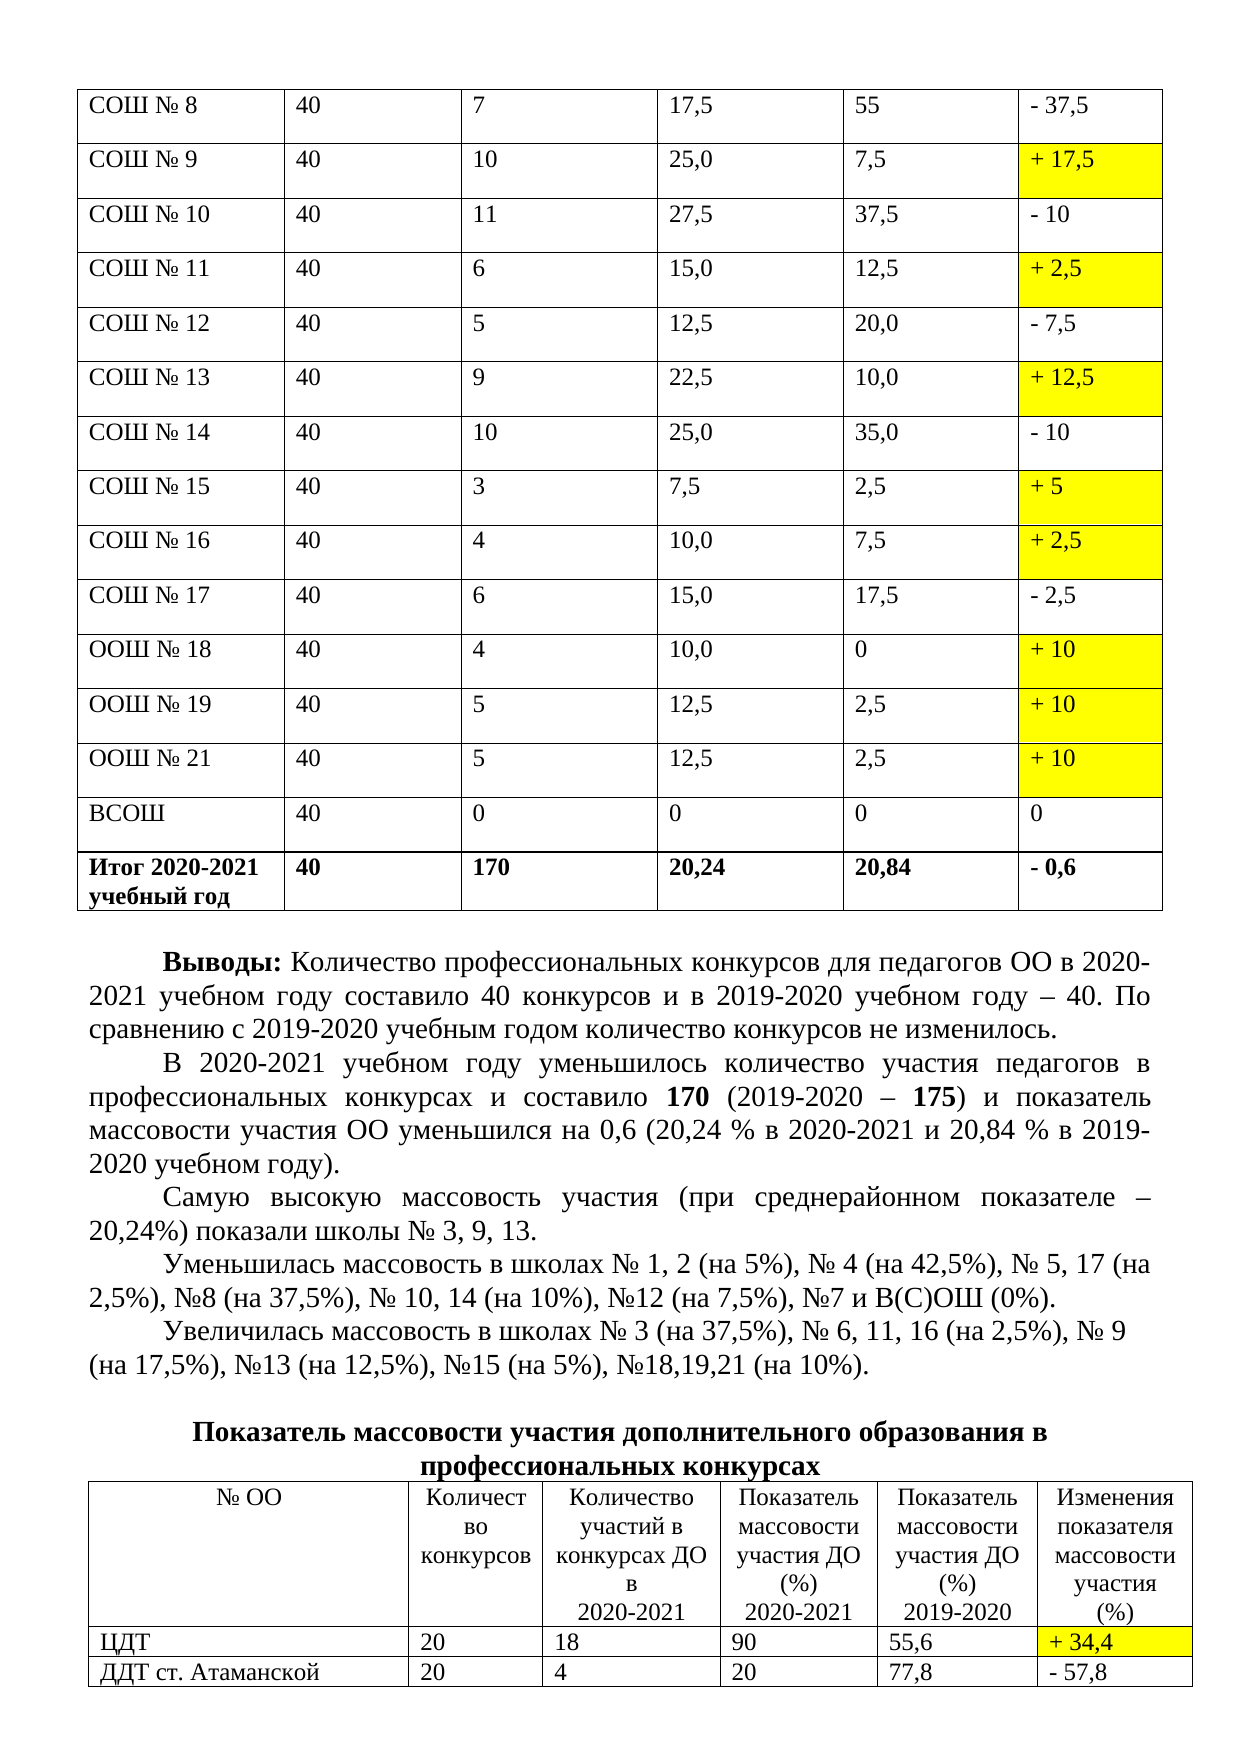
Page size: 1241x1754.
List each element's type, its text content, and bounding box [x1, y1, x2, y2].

table_cell 5 [462, 744, 657, 797]
table_cell 2,5 [844, 744, 1018, 797]
table_cell 15,0 [658, 580, 843, 633]
text Показатель массовости участия дополнительного образования в профессиональных конкурсах [89, 1414, 1152, 1481]
table_cell 35,0 [844, 417, 1018, 470]
table_cell 0 [1019, 798, 1162, 851]
table_cell 12,5 [844, 253, 1018, 307]
table_cell ООШ № 18 [78, 635, 284, 688]
table_cell 20 [721, 1657, 877, 1686]
table_cell 4 [462, 526, 657, 579]
table_cell СОШ № 11 [78, 253, 284, 307]
table_cell 40 [285, 471, 461, 524]
table_cell 20,0 [844, 308, 1018, 361]
table_cell СОШ № 9 [78, 144, 284, 198]
table_cell - 2,5 [1019, 580, 1162, 633]
table_cell 17,5 [844, 580, 1018, 633]
table_cell + 17,5 [1019, 144, 1162, 198]
table_cell 90 [721, 1627, 877, 1656]
table_cell - 0,6 [1019, 853, 1162, 910]
table_cell 3 [462, 471, 657, 524]
table_cell ВСОШ [78, 798, 284, 851]
table_cell 12,5 [658, 308, 843, 361]
text Самую высокую массовость участия (при среднерайонном показателе –20,24%) показали школы № 3, 9, 13. [89, 1179, 1152, 1246]
table_cell 40 [285, 635, 461, 688]
table_cell - 37,5 [1019, 90, 1162, 143]
table_cell 25,0 [658, 417, 843, 470]
table_cell - 7,5 [1019, 308, 1162, 361]
table_cell + 34,4 [1038, 1627, 1192, 1656]
table_cell СОШ № 15 [78, 471, 284, 524]
table_cell 6 [462, 253, 657, 307]
table_cell ДДТ ст. Атаманской [89, 1657, 408, 1686]
table_cell + 12,5 [1019, 362, 1162, 416]
table_cell 4 [543, 1657, 720, 1686]
table_cell 10 [462, 144, 657, 198]
table_header № ОО [89, 1482, 408, 1626]
table_cell 7,5 [658, 471, 843, 524]
table_cell 5 [462, 689, 657, 742]
table_cell ЦДТ [89, 1627, 408, 1656]
table_cell 40 [285, 362, 461, 416]
table_cell 40 [285, 798, 461, 851]
table_cell 7,5 [844, 526, 1018, 579]
table_cell 17,5 [658, 90, 843, 143]
table_cell 40 [285, 744, 461, 797]
table_cell СОШ № 17 [78, 580, 284, 633]
table_cell 15,0 [658, 253, 843, 307]
text Уменьшилась массовость в школах № 1, 2 (на 5%), № 4 (на 42,5%), № 5, 17 (на 2,5%), №8 (на 37,5%), № 10, 14 (на 10%), №12 (на 7,5%), №7 и В(С)ОШ (0%). [89, 1246, 1152, 1313]
table_cell 40 [285, 144, 461, 198]
table_cell СОШ № 10 [78, 199, 284, 252]
table_cell + 10 [1019, 689, 1162, 742]
table_cell 0 [844, 798, 1018, 851]
table_cell СОШ № 8 [78, 90, 284, 143]
table_cell 40 [285, 253, 461, 307]
table_cell 40 [285, 853, 461, 910]
table_cell 10,0 [844, 362, 1018, 416]
table_cell - 57,8 [1038, 1657, 1192, 1686]
table_cell 7,5 [844, 144, 1018, 198]
table_cell СОШ № 14 [78, 417, 284, 470]
table_cell 18 [543, 1627, 720, 1656]
table_cell 37,5 [844, 199, 1018, 252]
table_cell 55,6 [878, 1627, 1037, 1656]
table_cell + 10 [1019, 744, 1162, 797]
table_cell 20 [409, 1627, 542, 1656]
table_cell СОШ № 12 [78, 308, 284, 361]
table_cell - 10 [1019, 199, 1162, 252]
table_cell 7 [462, 90, 657, 143]
table_cell 40 [285, 580, 461, 633]
table_cell 11 [462, 199, 657, 252]
table_cell + 2,5 [1019, 526, 1162, 579]
table_cell 20,84 [844, 853, 1018, 910]
table_cell 40 [285, 689, 461, 742]
table_cell + 5 [1019, 471, 1162, 524]
table_header Количество участий в конкурсах ДО в 2020-2021 [543, 1482, 720, 1626]
table_cell 77,8 [878, 1657, 1037, 1686]
table_cell 4 [462, 635, 657, 688]
table_cell 9 [462, 362, 657, 416]
table_header Количество конкурсов [409, 1482, 542, 1626]
table_cell 6 [462, 580, 657, 633]
table_cell 170 [462, 853, 657, 910]
table_cell 20,24 [658, 853, 843, 910]
table_cell Итог 2020-2021 учебный год [78, 853, 284, 910]
table_cell ООШ № 19 [78, 689, 284, 742]
table_cell 10 [462, 417, 657, 470]
table_cell 27,5 [658, 199, 843, 252]
table_cell 2,5 [844, 471, 1018, 524]
table_cell 10,0 [658, 635, 843, 688]
table_cell - 10 [1019, 417, 1162, 470]
table_cell 22,5 [658, 362, 843, 416]
table_header Показатель массовости участия ДО (%) 2020-2021 [721, 1482, 877, 1626]
table_cell + 2,5 [1019, 253, 1162, 307]
table_cell 10,0 [658, 526, 843, 579]
table_cell 2,5 [844, 689, 1018, 742]
text В 2020-2021 учебном году уменьшилось количество участия педагогов в профессиональных конкурсах и составило 170 (2019-2020 – 175) и показатель массовости участия ОО уменьшился на 0,6 (20,24 % в 2020-2021 и 20,84 % в 2019-2020 учебном году). [89, 1045, 1152, 1179]
table_cell 12,5 [658, 744, 843, 797]
table_cell 12,5 [658, 689, 843, 742]
table_cell 40 [285, 308, 461, 361]
table_cell 20 [409, 1657, 542, 1686]
table_cell 0 [658, 798, 843, 851]
table_cell 55 [844, 90, 1018, 143]
table_cell 5 [462, 308, 657, 361]
text Выводы: Количество профессиональных конкурсов для педагогов ОО в 2020-2021 учебном году составило 40 конкурсов и в 2019-2020 учебном году – 40. По сравнению с 2019-2020 учебным годом количество конкурсов не изменилось. [89, 944, 1152, 1045]
table_cell 0 [462, 798, 657, 851]
table_cell СОШ № 13 [78, 362, 284, 416]
subtitle Увеличилась массовость в школах № 3 (на 37,5%), № 6, 11, 16 (на 2,5%), № 9 (на 17,5%), №13 (на 12,5%), №15 (на 5%), №18,19,21 (на 10%). [89, 1313, 1152, 1381]
table_cell 40 [285, 526, 461, 579]
table_header Изменения показателя массовости участия (%) [1038, 1482, 1192, 1626]
table_cell + 10 [1019, 635, 1162, 688]
table_header Показатель массовости участия ДО (%) 2019-2020 [878, 1482, 1037, 1626]
table_cell ООШ № 21 [78, 744, 284, 797]
table_cell СОШ № 16 [78, 526, 284, 579]
table_cell 0 [844, 635, 1018, 688]
table_cell 40 [285, 199, 461, 252]
table_cell 25,0 [658, 144, 843, 198]
table_cell 40 [285, 417, 461, 470]
table_cell 40 [285, 90, 461, 143]
